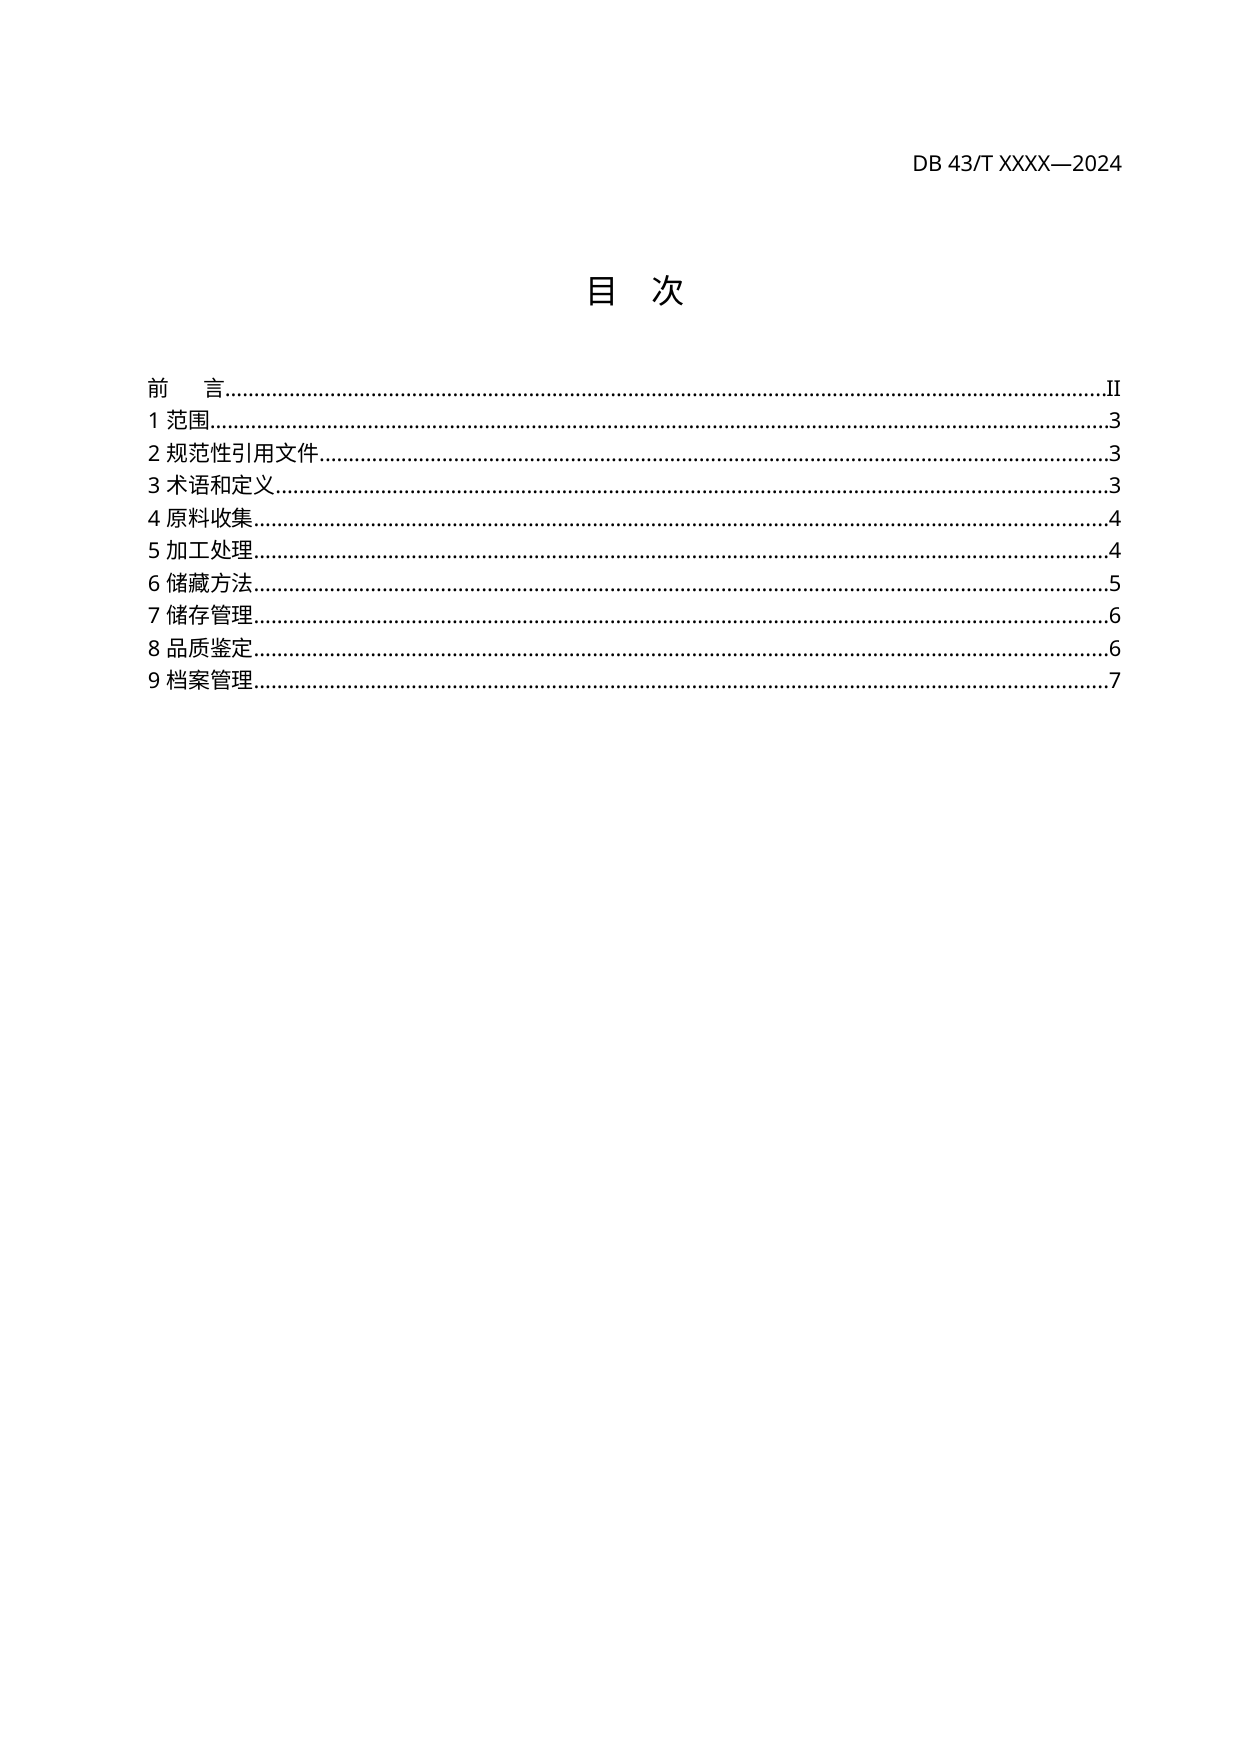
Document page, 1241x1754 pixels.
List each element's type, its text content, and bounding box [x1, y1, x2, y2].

text 2 规范性引用文件 3 [148, 436, 1122, 468]
text 7 储存管理 6 [148, 598, 1122, 631]
text 5 加工处理 4 [148, 533, 1122, 566]
text 9 档案管理 7 [148, 663, 1122, 696]
text 前言 II [148, 371, 1122, 403]
text 目次 [148, 257, 1122, 322]
text 1 范围 3 [148, 403, 1122, 436]
text 8 品质鉴定 6 [148, 631, 1122, 663]
text 3 术语和定义 3 [148, 468, 1122, 501]
text 6 储藏方法 5 [148, 566, 1122, 598]
text 4 原料收集 4 [148, 501, 1122, 533]
